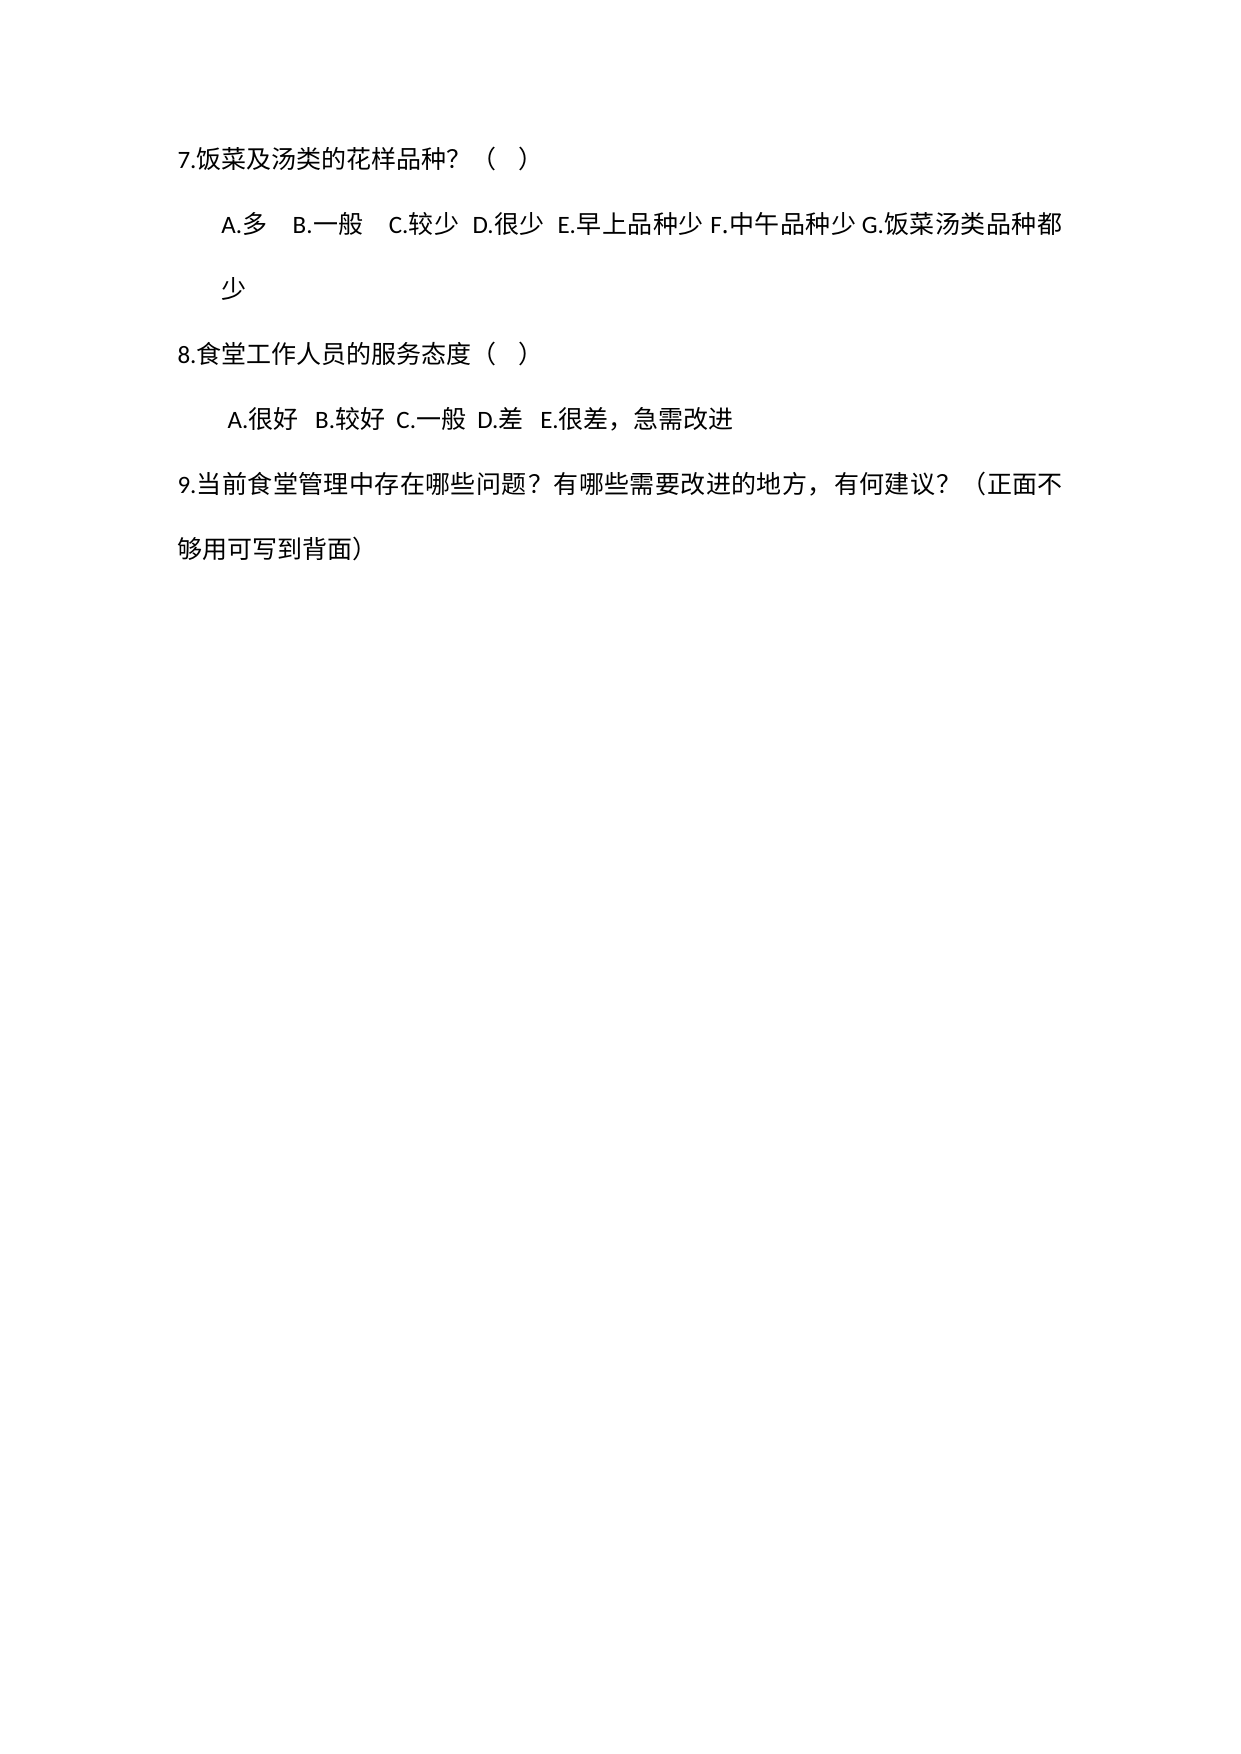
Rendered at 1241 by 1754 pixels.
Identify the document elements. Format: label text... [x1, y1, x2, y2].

text 9.当前食堂管理中存在哪些问题？有哪些需要改进的地方，有何建议？（正面不够用可写到背面） [177, 450, 1063, 580]
text 7.饭菜及汤类的花样品种？（ ） [177, 125, 1063, 190]
text 8.食堂工作人员的服务态度（ ） [177, 320, 1063, 385]
text A.多 B.一般 C.较少 D.很少 E.早上品种少 F.中午品种少G.饭菜汤类品种都少 [221, 190, 1063, 320]
text A.很好 B.较好 C.一般 D.差 E.很差，急需改进 [177, 385, 1063, 450]
